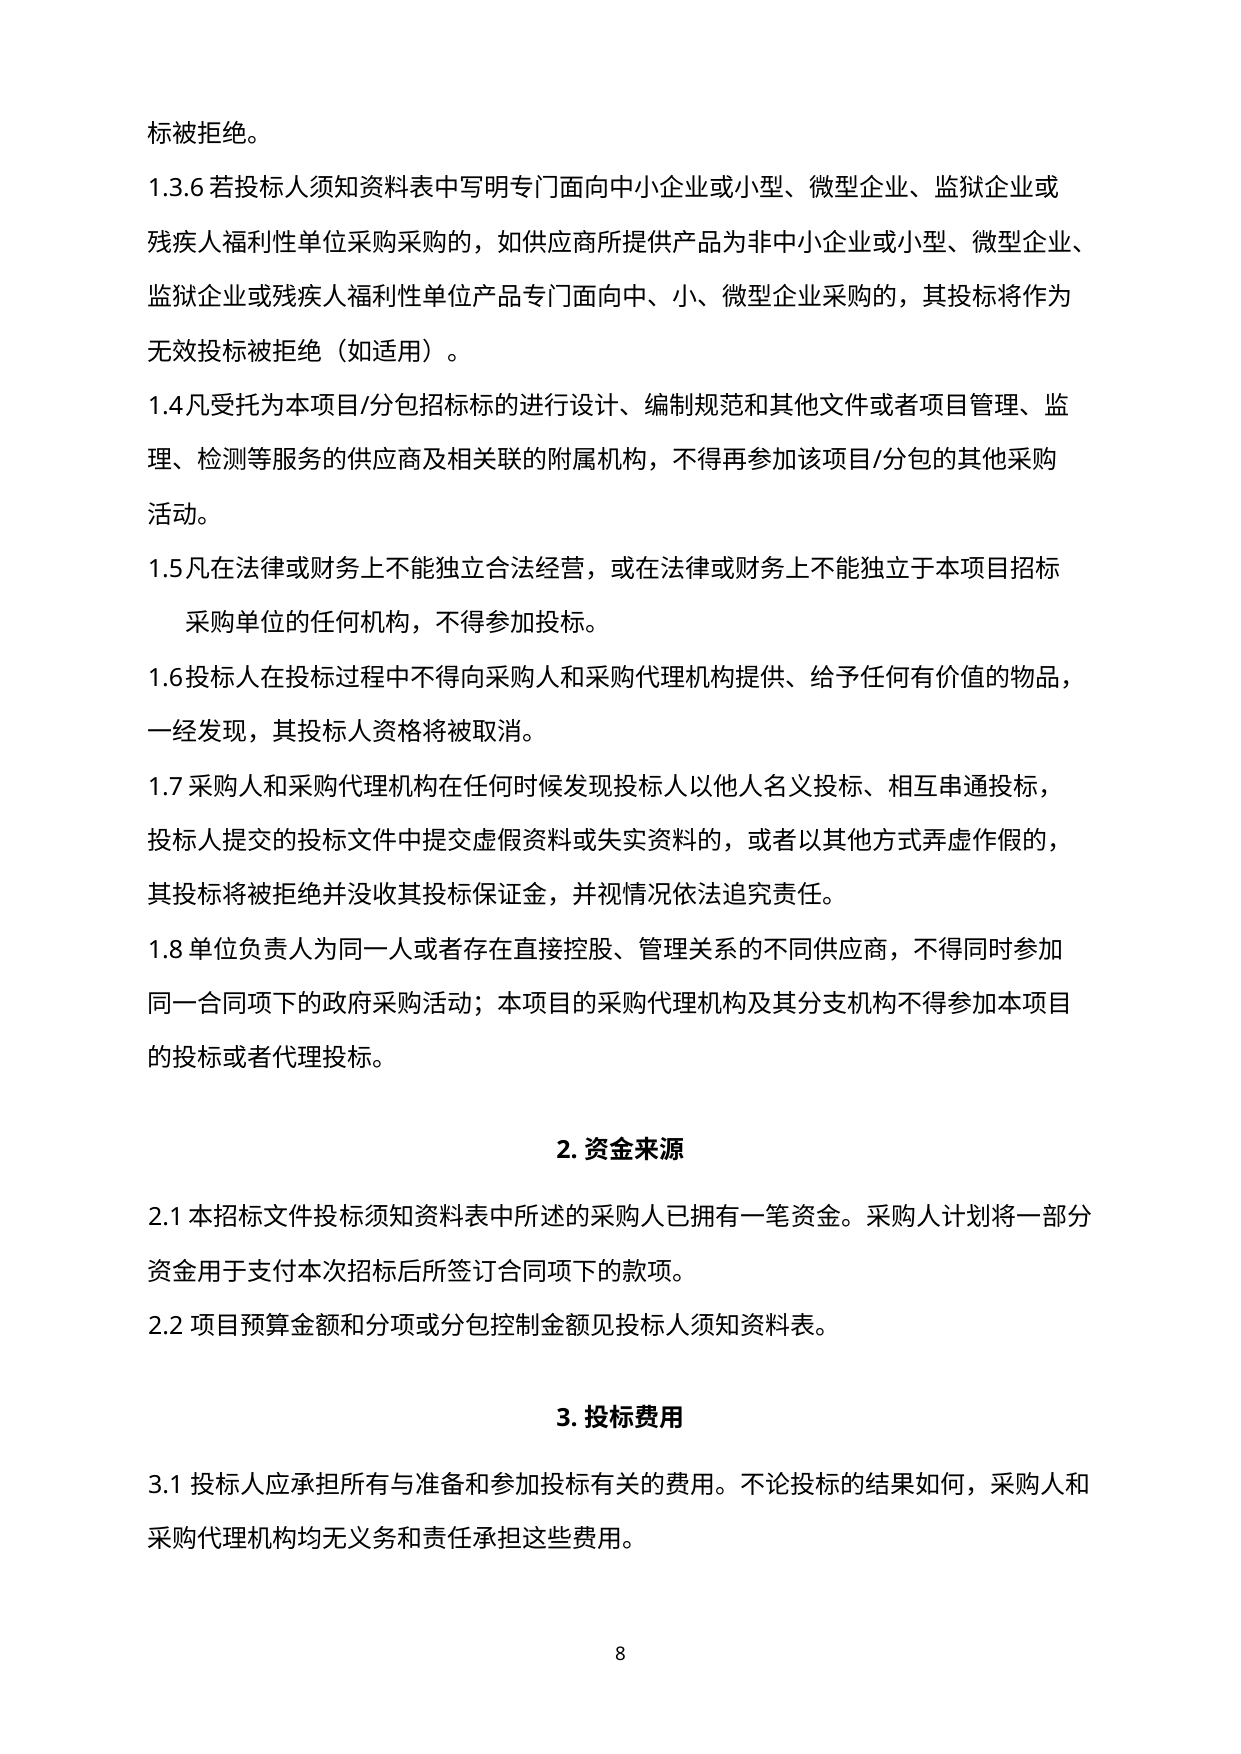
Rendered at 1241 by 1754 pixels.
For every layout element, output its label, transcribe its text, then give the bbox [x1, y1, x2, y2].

text 3.1 投标人应承担所有与准备和参加投标有关的费用。不论投标的结果如何，采购人和采购代理机构均无义务和责任承担这些费用。 [148, 1464, 1092, 1555]
list 凡受托为本项目/分包招标标的进行设计、编制规范和其他文件或者项目管理、监理、检测等服务的供应商及相关联的附属机构，不得再参加该项目/分包的其他采购活动。 [148, 385, 1082, 530]
subtitle 3. 投标费用 [148, 1397, 1092, 1433]
text 1.8单位负责人为同一人或者存在直接控股、管理关系的不同供应商，不得同时参加同一合同项下的政府采购活动；本项目的采购代理机构及其分支机构不得参加本项目的投标或者代理投标。 [148, 929, 1082, 1074]
text 2.1本招标文件投标须知资料表中所述的采购人已拥有一笔资金。采购人计划将一部分资金用于支付本次招标后所签订合同项下的款项。 [148, 1197, 1092, 1287]
subtitle 2. 资金来源 [148, 1130, 1092, 1166]
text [148, 113, 1082, 150]
list 凡在法律或财务上不能独立合法经营，或在法律或财务上不能独立于本项目招标采购单位的任何机构，不得参加投标。 [148, 548, 1082, 639]
text 2.2 项目预算金额和分项或分包控制金额见投标人须知资料表。 [148, 1305, 1092, 1342]
list 投标人在投标过程中不得向采购人和采购代理机构提供、给予任何有价值的物品，一经发现，其投标人资格将被取消。 [148, 657, 1082, 748]
text 1.3.6若投标人须知资料表中写明专门面向中小企业或小型、微型企业、监狱企业或残疾人福利性单位采购采购的，如供应商所提供产品为非中小企业或小型、微型企业、监狱企业或残疾人福利性单位产品专门面向中、小、微型企业采购的，其投标将作为无效投标被拒绝（如适用）。 [148, 168, 1082, 367]
text 1.7采购人和采购代理机构在任何时候发现投标人以他人名义投标、相互串通投标，投标人提交的投标文件中提交虚假资料或失实资料的，或者以其他方式弄虚作假的，其投标将被拒绝并没收其投标保证金，并视情况依法追究责任。 [148, 766, 1082, 911]
